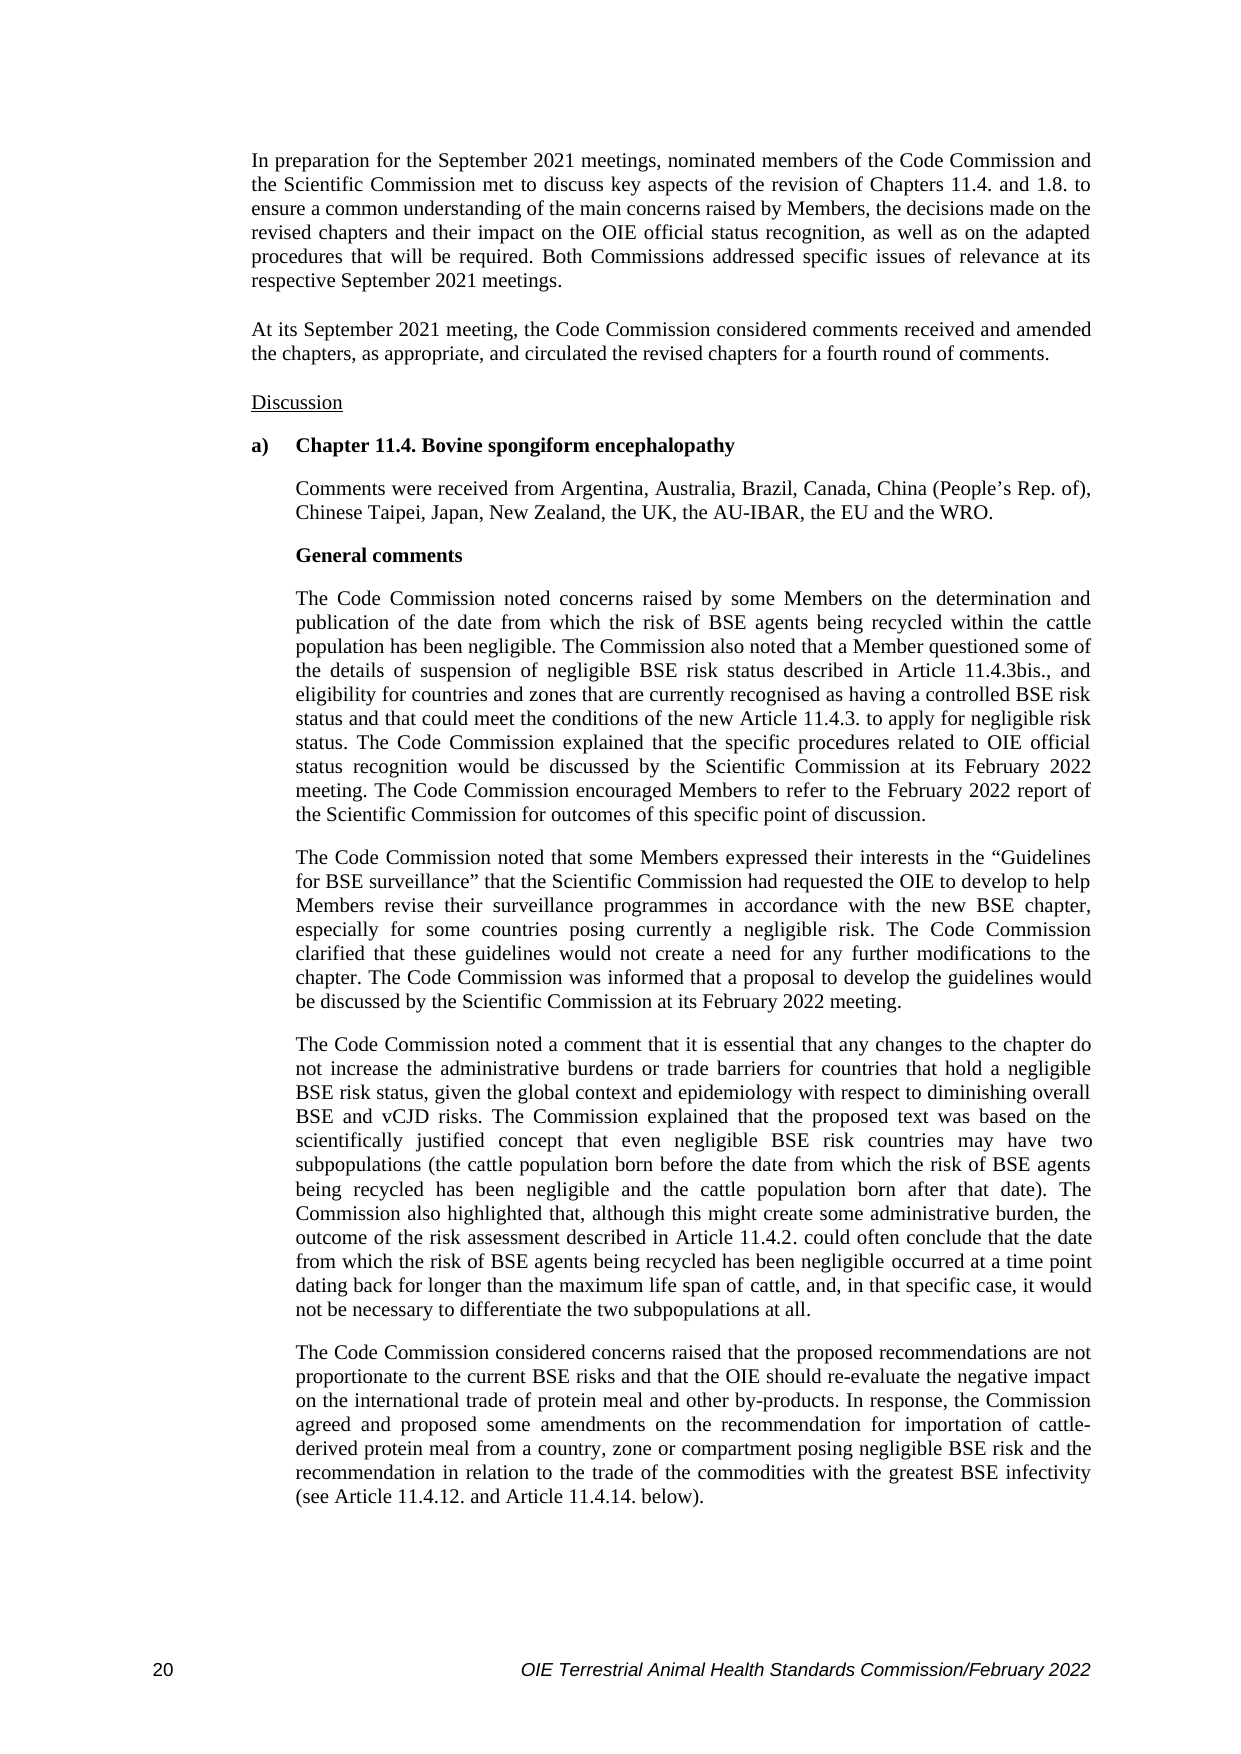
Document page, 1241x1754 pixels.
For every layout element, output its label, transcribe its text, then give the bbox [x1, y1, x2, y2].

text General comments [295, 543, 1092, 567]
text Discussion [251, 390, 1092, 414]
text Comments were received from Argentina, Australia, Brazil, Canada, China (People’s Rep. of), Chinese Taipei, Japan, New Zealand, the UK, the AU-IBAR, the EU and the WRO. [295, 476, 1092, 524]
text The Code Commission noted concerns raised by some Members on the determination and publication of the date from which the risk of BSE agents being recycled within the cattle population has been negligible. The Commission also noted that a Member questioned some of the details of suspension of negligible BSE risk status described in Article 11.4.3bis., and eligibility for countries and zones that are currently recognised as having a controlled BSE risk status and that could meet the conditions of the new Article 11.4.3. to apply for negligible risk status. The Code Commission explained that the specific procedures related to OIE official status recognition would be discussed by the Scientific Commission at its February 2022 meeting. The Code Commission encouraged Members to refer to the February 2022 report of the Scientific Commission for outcomes of this specific point of discussion. [295, 586, 1092, 826]
text a) Chapter 11.4. Bovine spongiform encephalopathy [251, 433, 1092, 457]
text The Code Commission considered concerns raised that the proposed recommendations are not proportionate to the current BSE risks and that the OIE should re-evaluate the negative impact on the international trade of protein meal and other by-products. In response, the Commission agreed and proposed some amendments on the recommendation for importation of cattle-derived protein meal from a country, zone or compartment posing negligible BSE risk and the recommendation in relation to the trade of the commodities with the greatest BSE infectivity (see Article 11.4.12. and Article 11.4.14. below). [295, 1339, 1092, 1508]
text The Code Commission noted a comment that it is essential that any changes to the chapter do not increase the administrative burdens or trade barriers for countries that hold a negligible BSE risk status, given the global context and epidemiology with respect to diminishing overall BSE and vCJD risks. The Commission explained that the proposed text was based on the scientifically justified concept that even negligible BSE risk countries may have two subpopulations (the cattle population born before the date from which the risk of BSE agents being recycled has been negligible and the cattle population born after that date). The Commission also highlighted that, although this might create some administrative burden, the outcome of the risk assessment described in Article 11.4.2. could often conclude that the date from which the risk of BSE agents being recycled has been negligible occurred at a time point dating back for longer than the maximum life span of cattle, and, in that specific case, it would not be necessary to differentiate the two subpopulations at all. [295, 1032, 1092, 1321]
text At its September 2021 meeting, the Code Commission considered comments received and amended the chapters, as appropriate, and circulated the revised chapters for a fourth round of comments. [251, 317, 1092, 365]
text The Code Commission noted that some Members expressed their interests in the “Guidelines for BSE surveillance” that the Scientific Commission had requested the OIE to develop to help Members revise their surveillance programmes in accordance with the new BSE chapter, especially for some countries posing currently a negligible risk. The Code Commission clarified that these guidelines would not create a need for any further modifications to the chapter. The Code Commission was informed that a proposal to develop the guidelines would be discussed by the Scientific Commission at its February 2022 meeting. [295, 845, 1092, 1013]
text In preparation for the September 2021 meetings, nominated members of the Code Commission and the Scientific Commission met to discuss key aspects of the revision of Chapters 11.4. and 1.8. to ensure a common understanding of the main concerns raised by Members, the decisions made on the revised chapters and their impact on the OIE official status recognition, as well as on the adapted procedures that will be required. Both Commissions addressed specific issues of relevance at its respective September 2021 meetings. [251, 148, 1092, 292]
